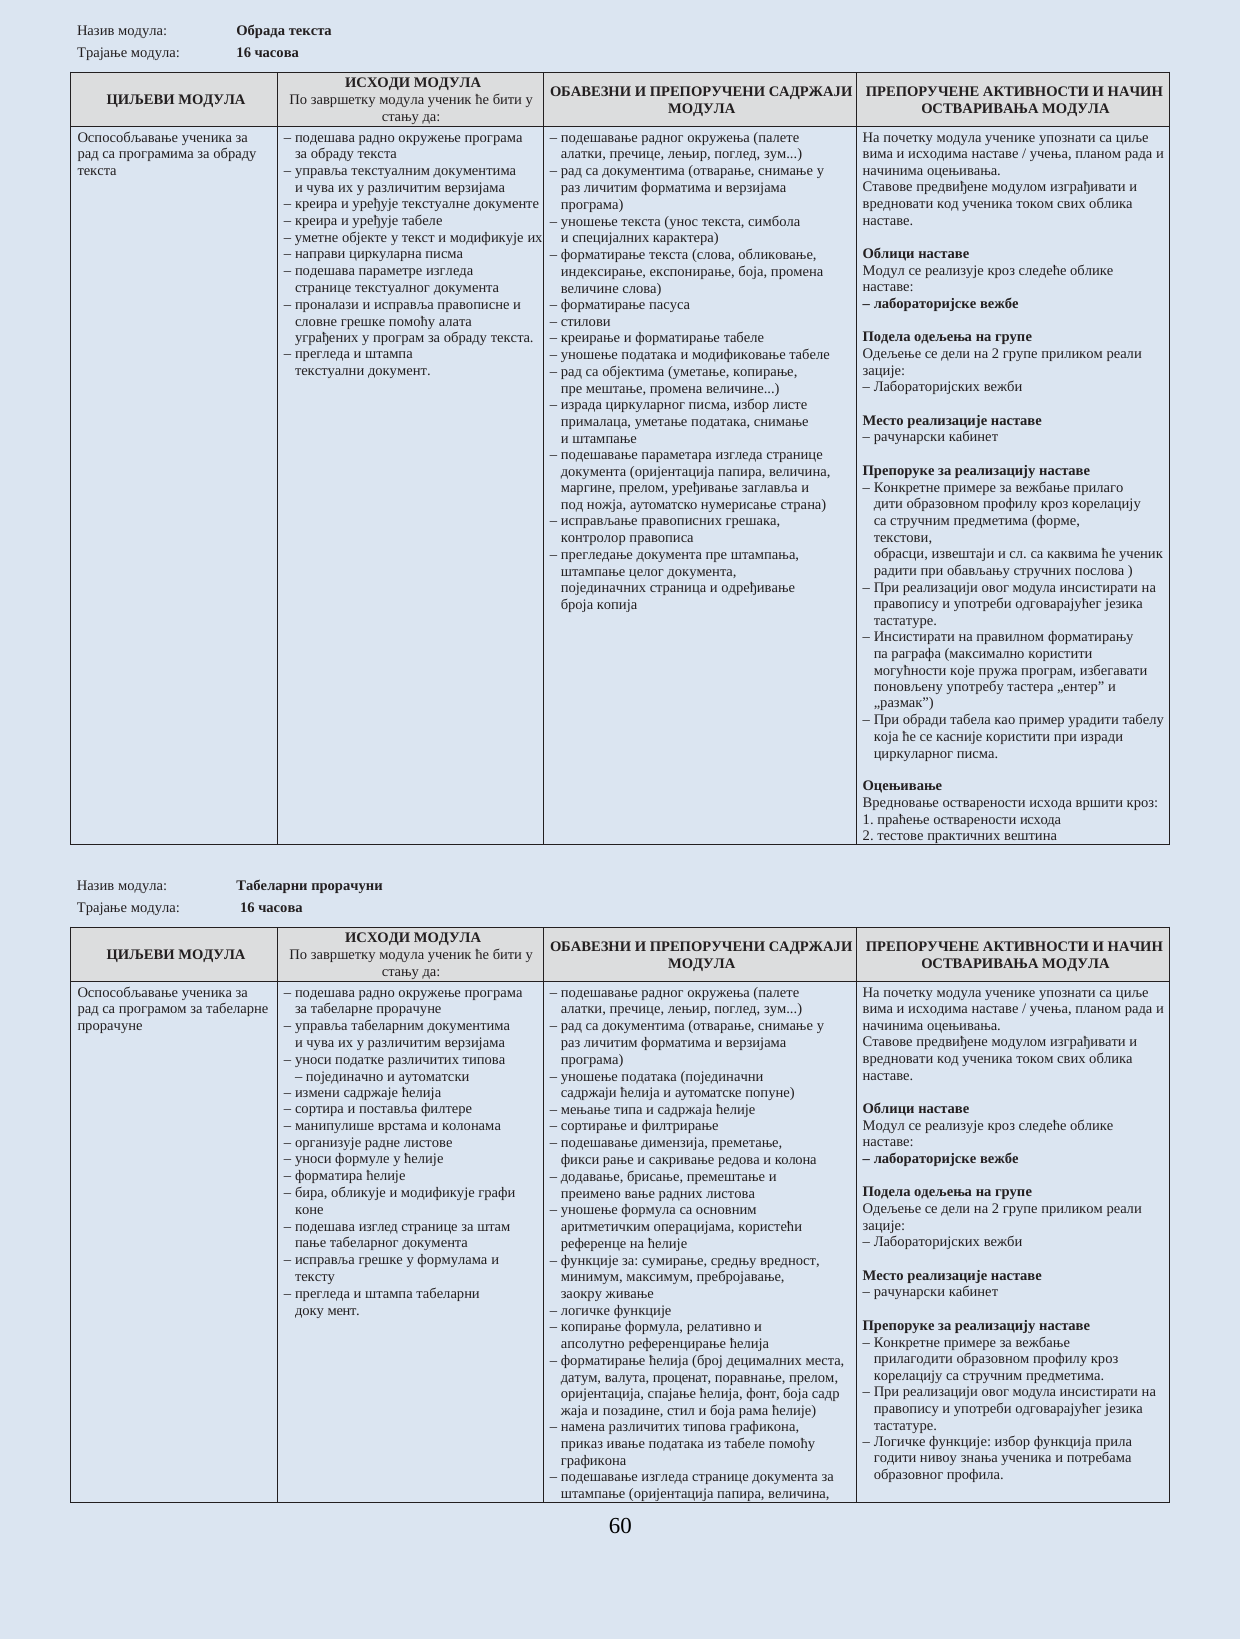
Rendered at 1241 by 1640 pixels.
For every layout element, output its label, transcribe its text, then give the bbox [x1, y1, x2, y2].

table_cell подешава радно окружење програма за обраду текста управља текстуалним документима и чува их у различитим верзијама креира и уређује текстуалне документе креира и уређује табеле уметне објекте у текст и модификује их направи циркуларна писма подешава параметре изгледа странице текстуалног документа проналази и исправља правописне и словне грешке помоћу алата уграђених у програм за обраду текста. прегледа и штампа текстуални документ. [278, 127, 543, 844]
table_cell На почетку модула ученике упознати са циље­ вима и исходима наставе / учења, планом рада и начинима оцењивања. Ставове предвиђене модулом изграђивати и вредновати код ученика током свих облика наставе. Облици наставе Модул се реализује кроз следеће облике наставе: лабораторијске вежбе Подела одељења на групе Одељење се дели на 2 групе приликом реали­ зације: Лабораторијских вежби Место реализације наставе рачунарски кабинет Препоруке за реализацију наставе Конкретне примере за вежбање прилаго­ дити образовном профилу кроз корелацију са стручним предметима (форме, текстови, обрасци, извештаји и сл. са каквима ће ученик радити при обављању стручних послова ) При реализацији овог модула инсистирати на правопису и употреби одговарајућег језика тастатуре. Инсистирати на правилном форматирању па­ раграфа (максимално користити могућности које пружа програм, избегавати поновљену употребу тастера „ентер” и „размак”) При обради табела као пример урадити табелу која ће се касније користити при изради циркуларног писма. Оцењивање Вредновање остварености исхода вршити кроз: праћење остварености исхода тестове практичних вештина [857, 127, 1169, 844]
table_header ПРЕПОРУЧЕНЕ АКТИВНОСТИ И НАЧИН ОСТВАРИВАЊА МОДУЛА [857, 928, 1169, 981]
table_header ЦИЉЕВИ МОДУЛА [71, 73, 277, 126]
table_cell подешавање радног окружења (палете алатки, пречице, лењир, поглед, зум...) рад са документима (отварање, снимање у раз­ личитим форматима и верзијама програма) уношење текста (унос текстa, симбола и специјалних карактера) форматирање текста (слова, обликовање, индексирање, експонирање, боја, промена величине слова) форматирање пасуса стилови креирање и форматирање табеле уношење података и модификовање табеле рад са објектима (уметање, копирање, пре­ мештање, промена величине...) израда циркуларног писма, избор листе прималаца, уметање података, снимање и штампање подешавање параметара изгледа странице документа (оријентација папира, величина, маргине, прелом, уређивање заглавља и под­ ножја, аутоматско нумерисање страна) исправљање правописних грешака, контролор правописа прегледање документа пре штампања, штампање целог документа, појединачних страница и одређивање броја копија [544, 127, 856, 844]
table_header ОБАВЕЗНИ И ПРЕПОРУЧЕНИ САДРЖАЈИ МОДУЛА [544, 928, 856, 981]
text Назив модула: Табеларни прорачуни [77, 877, 1182, 894]
table_header ПРЕПОРУЧЕНЕ АКТИВНОСТИ И НАЧИН ОСТВАРИВАЊА МОДУЛА [857, 73, 1169, 126]
text Назив модула: Обрада текста [77, 22, 1182, 38]
table_header ОБАВЕЗНИ И ПРЕПОРУЧЕНИ САДРЖАЈИ МОДУЛА [544, 73, 856, 126]
table_cell Оспособљавање ученика за рад са програмима за обраду текста [71, 127, 277, 844]
text Трајање модула: 16 часова [77, 44, 1182, 60]
table_header ИСХОДИ МОДУЛА По завршетку модула ученик ће бити у стању да: [278, 73, 543, 126]
table_header ИСХОДИ МОДУЛА По завршетку модула ученик ће бити у стању да: [278, 928, 543, 981]
table_header ЦИЉЕВИ МОДУЛА [71, 928, 277, 981]
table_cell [71, 982, 277, 1502]
text Трајање модула: 16 часова [77, 899, 1182, 916]
